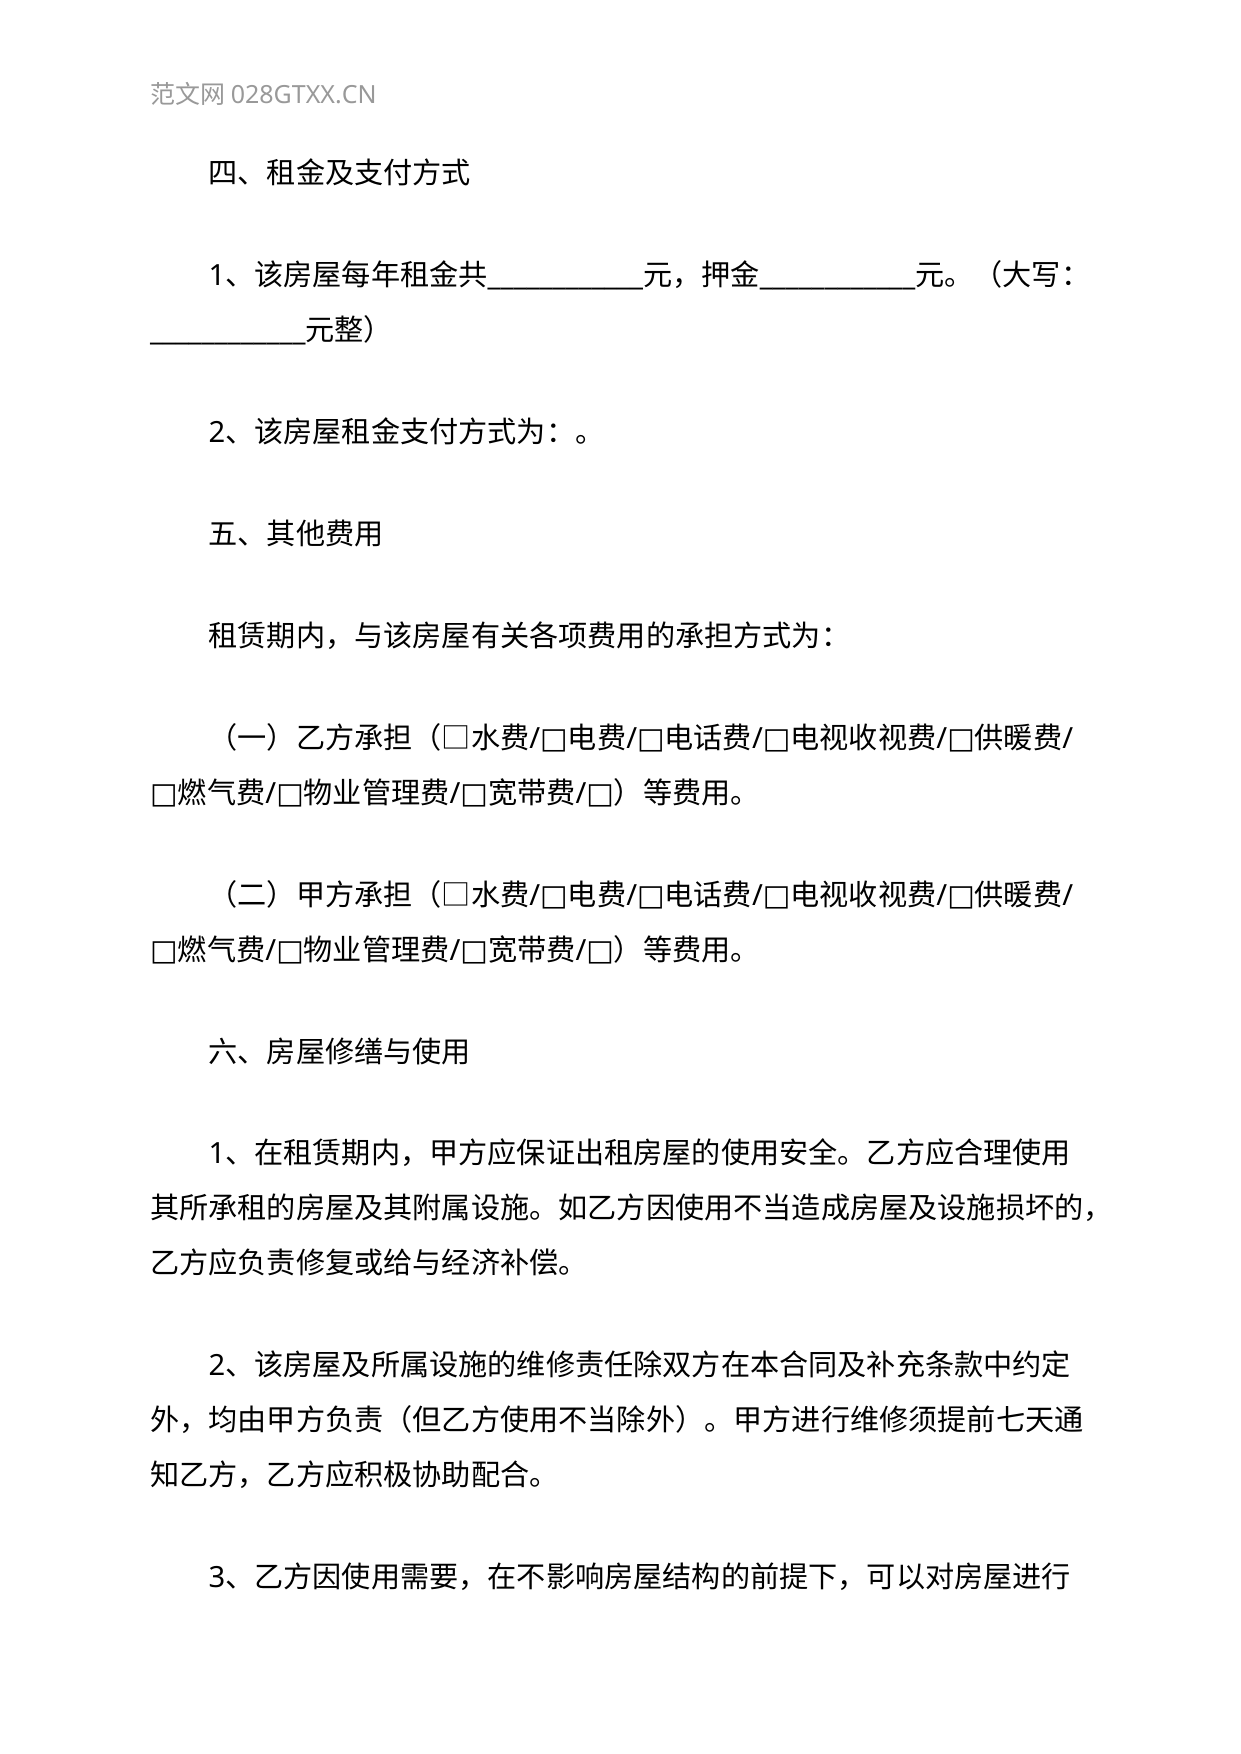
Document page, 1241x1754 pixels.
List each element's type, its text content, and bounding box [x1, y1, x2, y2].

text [150, 1553, 1090, 1596]
text 2、该房屋租金支付方式为：。 [150, 409, 1090, 451]
text 五、其他费用 [150, 511, 1090, 553]
text 六、房屋修缮与使用 [150, 1028, 1090, 1071]
text （一）乙方承担（□水费/□电费/□电话费/□电视收视费/□供暖费/□燃气费/□物业管理费/□宽带费/□）等费用。 [150, 714, 1090, 812]
text 2、该房屋及所属设施的维修责任除双方在本合同及补充条款中约定外，均由甲方负责（但乙方使用不当除外）。甲方进行维修须提前七天通知乙方，乙方应积极协助配合。 [150, 1342, 1090, 1494]
text 租赁期内，与该房屋有关各项费用的承担方式为： [150, 612, 1090, 655]
text 1、该房屋每年租金共____________元，押金____________元。（大写：____________元整） [150, 252, 1090, 349]
text 四、租金及支付方式 [150, 150, 1090, 192]
text （二）甲方承担（□水费/□电费/□电话费/□电视收视费/□供暖费/□燃气费/□物业管理费/□宽带费/□）等费用。 [150, 871, 1090, 969]
text 1、在租赁期内，甲方应保证出租房屋的使用安全。乙方应合理使用其所承租的房屋及其附属设施。如乙方因使用不当造成房屋及设施损坏的，乙方应负责修复或给与经济补偿。 [150, 1130, 1090, 1282]
